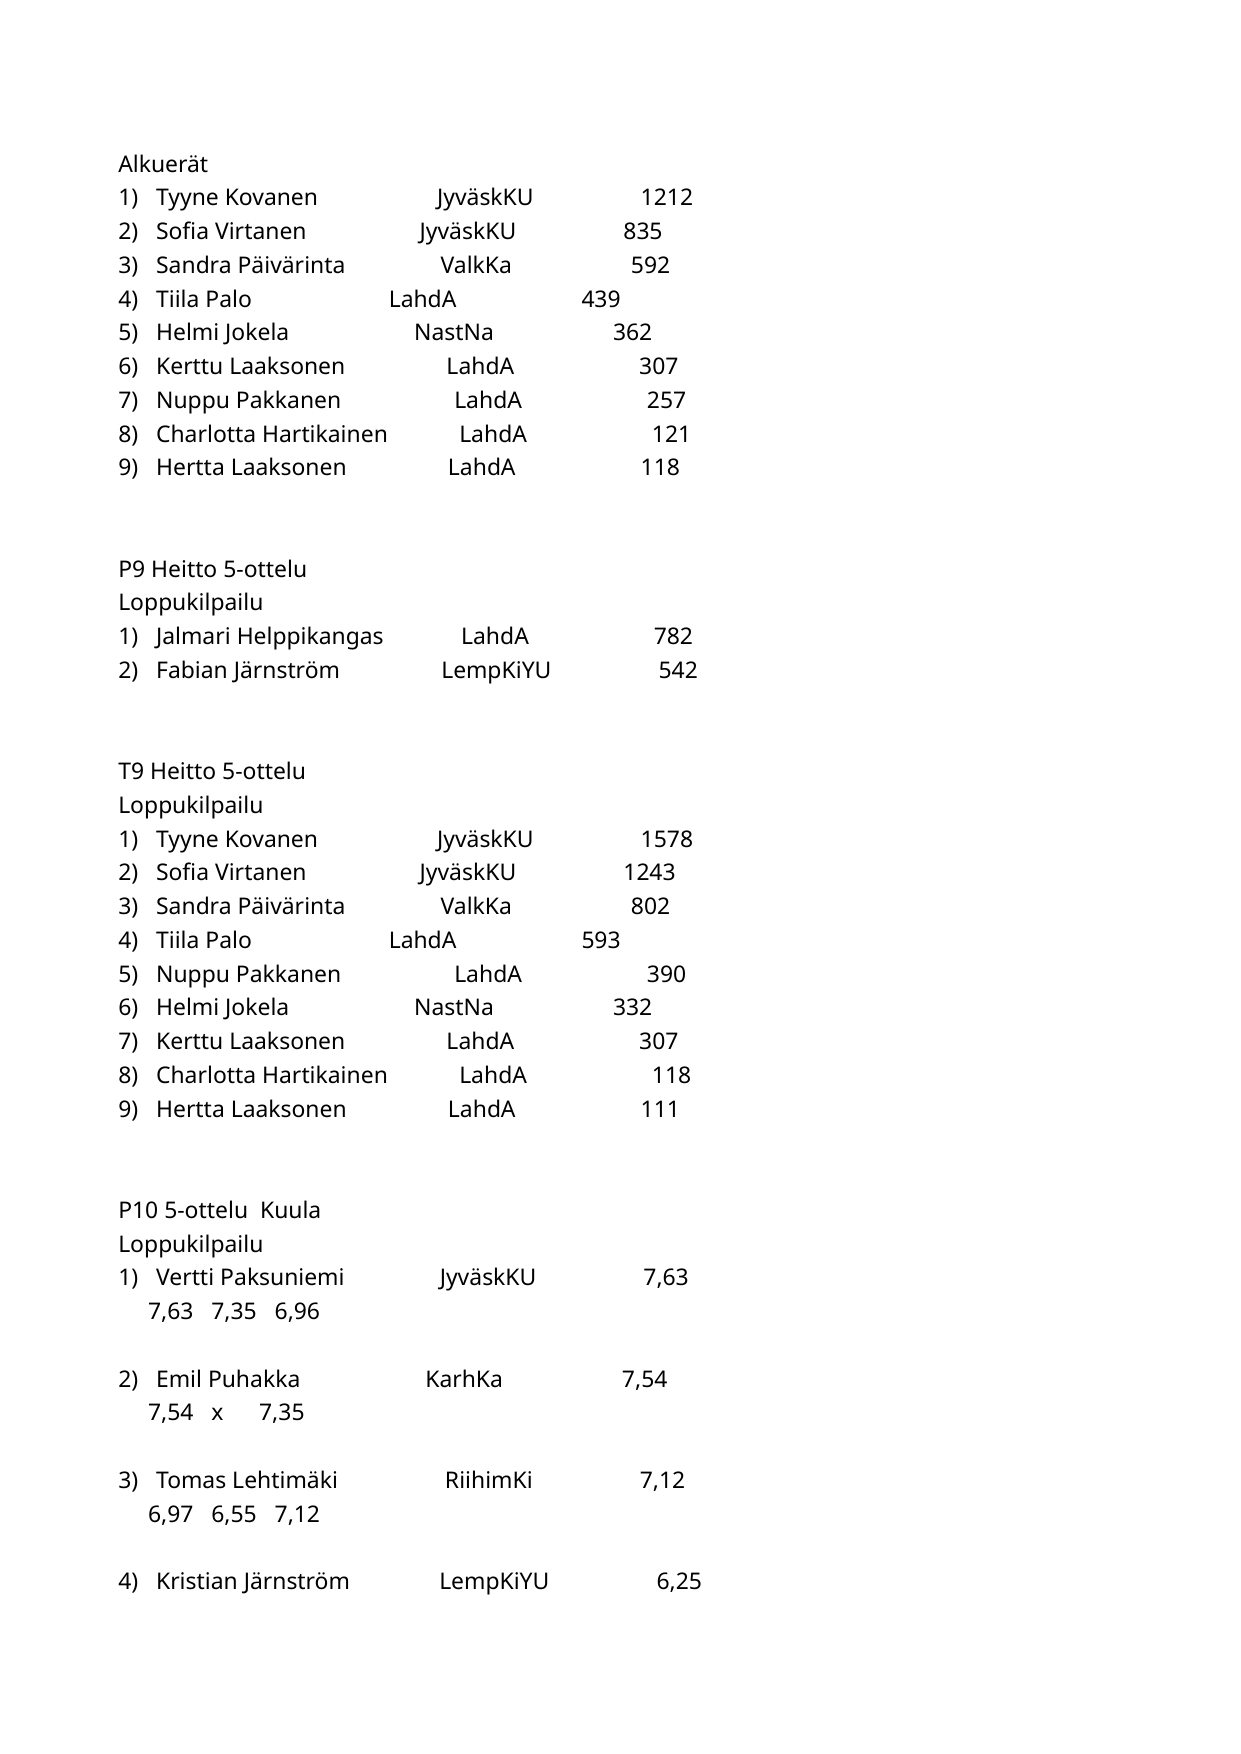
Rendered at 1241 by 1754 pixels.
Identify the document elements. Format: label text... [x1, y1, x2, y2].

text 6) Helmi Jokela NastNa 332 [118, 991, 1122, 1023]
text 4) Tiila Palo LahdA 593 [118, 924, 1122, 955]
text 1) Tyyne Kovanen JyväskKU 1578 [118, 823, 1122, 854]
text 9) Hertta Laaksonen LahdA 111 [118, 1093, 1122, 1124]
text P10 5-ottelu Kuula [118, 1194, 1122, 1225]
text 3) Sandra Päivärinta ValkKa 802 [118, 890, 1122, 921]
text 8) Charlotta Hartikainen LahdA 121 [118, 418, 1122, 449]
text 7) Kerttu Laaksonen LahdA 307 [118, 1025, 1122, 1056]
text 6) Kerttu Laaksonen LahdA 307 [118, 350, 1122, 381]
text 1) Jalmari Helppikangas LahdA 782 [118, 620, 1122, 651]
text Alkuerät [118, 148, 1122, 179]
text 4) Tiila Palo LahdA 439 [118, 283, 1122, 314]
text Loppukilpailu [118, 789, 1122, 820]
text 1) Vertti Paksuniemi JyväskKU 7,63 [118, 1261, 1122, 1293]
text Loppukilpailu [118, 586, 1122, 618]
text 9) Hertta Laaksonen LahdA 118 [118, 451, 1122, 483]
text P9 Heitto 5-ottelu [118, 553, 1122, 584]
text 7) Nuppu Pakkanen LahdA 257 [118, 384, 1122, 415]
text 1) Tyyne Kovanen JyväskKU 1212 [118, 181, 1122, 213]
text 5) Helmi Jokela NastNa 362 [118, 316, 1122, 348]
text Loppukilpailu [118, 1228, 1122, 1259]
text 8) Charlotta Hartikainen LahdA 118 [118, 1059, 1122, 1090]
text 3) Sandra Päivärinta ValkKa 592 [118, 249, 1122, 280]
text 3) Tomas Lehtimäki RiihimKi 7,12 [118, 1464, 1122, 1495]
text 2) Fabian Järnström LempKiYU 542 [118, 654, 1122, 685]
text 4) Kristian Järnström LempKiYU 6,25 [118, 1565, 1122, 1596]
text 2) Sofia Virtanen JyväskKU 1243 [118, 856, 1122, 888]
text 7,54 x 7,35 [118, 1396, 1122, 1428]
text T9 Heitto 5-ottelu [118, 755, 1122, 786]
text 5) Nuppu Pakkanen LahdA 390 [118, 958, 1122, 989]
text 6,97 6,55 7,12 [118, 1498, 1122, 1529]
text 2) Sofia Virtanen JyväskKU 835 [118, 215, 1122, 246]
text 7,63 7,35 6,96 [118, 1295, 1122, 1326]
text 2) Emil Puhakka KarhKa 7,54 [118, 1363, 1122, 1394]
